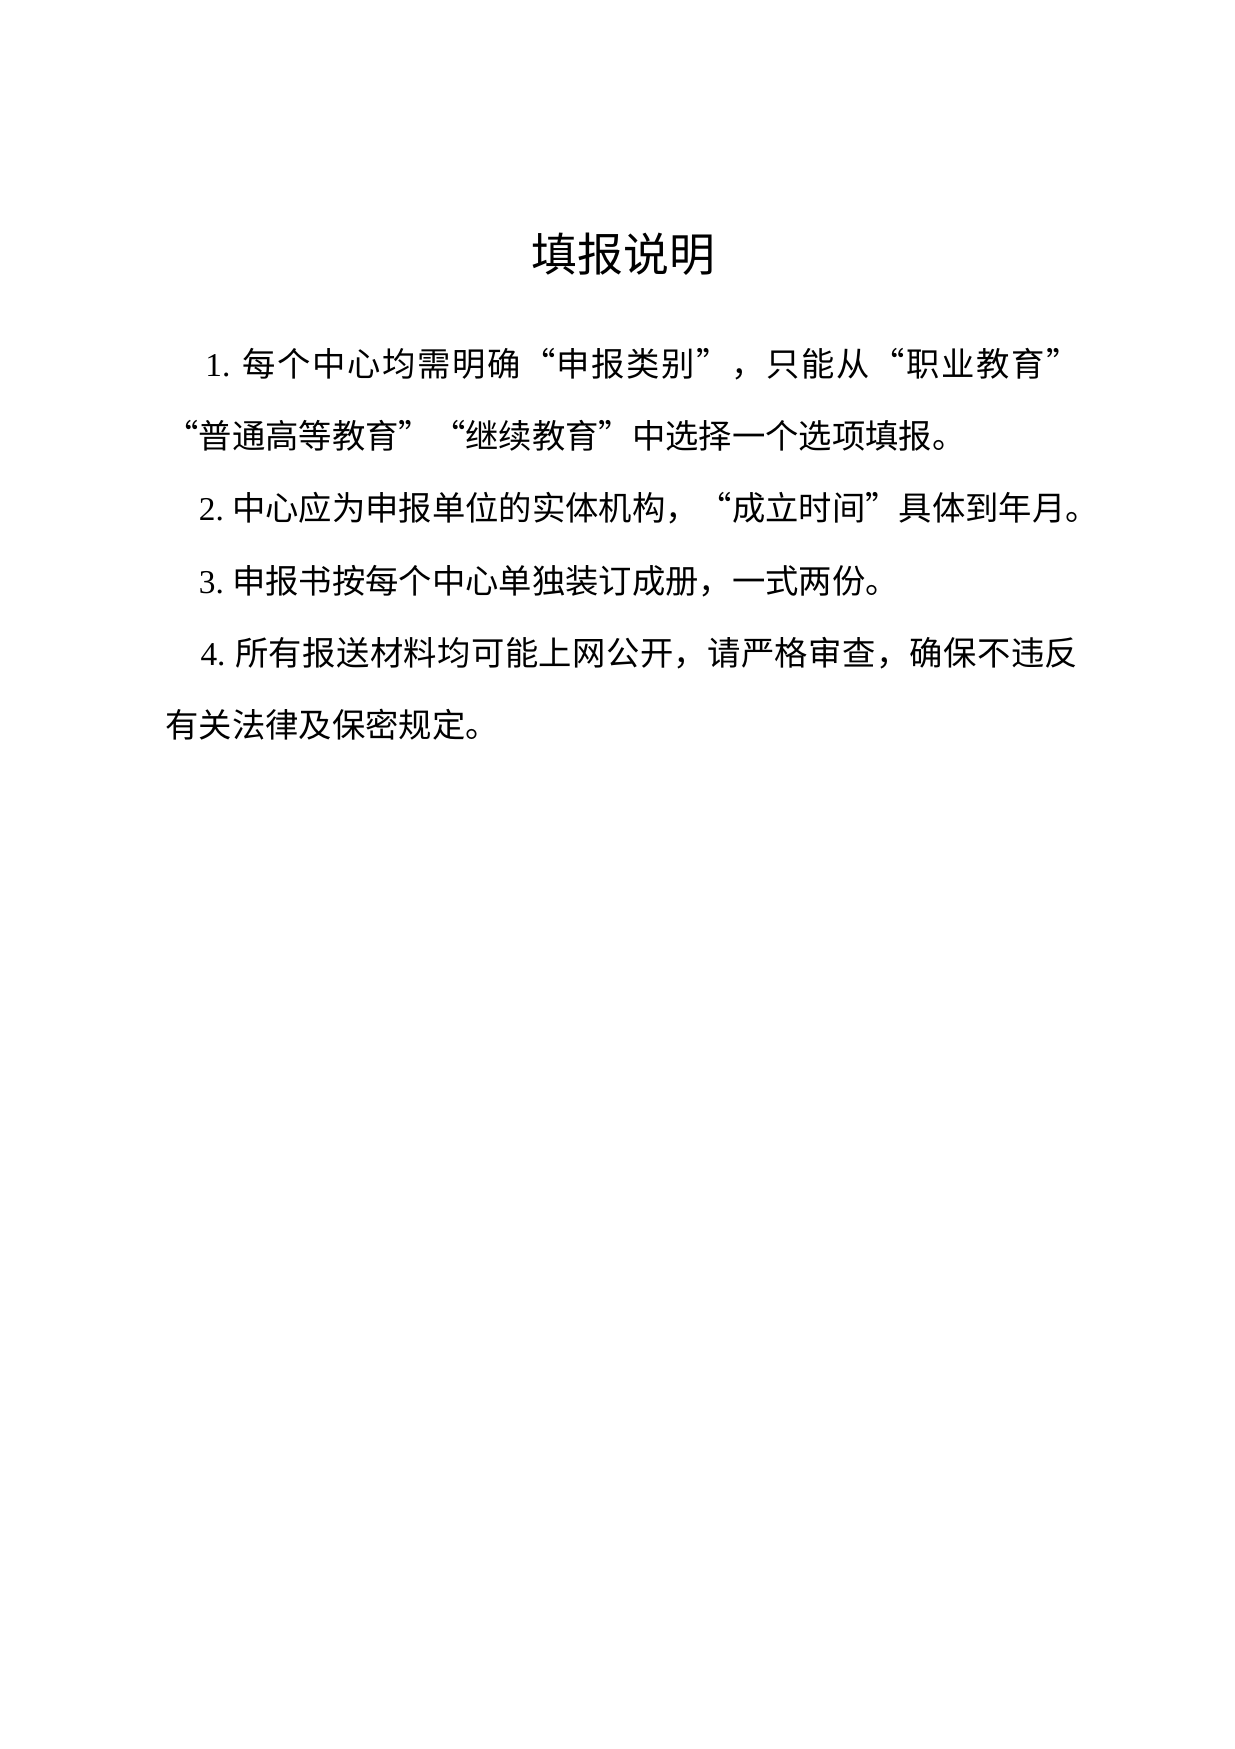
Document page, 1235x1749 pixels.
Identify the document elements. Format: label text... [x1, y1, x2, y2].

text 2. 中心应为申报单位的实体机构，“成立时间”具体到年月。 [165, 482, 1081, 530]
text 1. 每个中心均需明确“申报类别”，只能从“职业教育”“普通高等教育”“继续教育”中选择一个选项填报。 [165, 338, 1081, 458]
text 4. 所有报送材料均可能上网公开，请严格审查，确保不违反有关法律及保密规定。 [165, 627, 1081, 747]
text 填报说明 [165, 218, 1081, 285]
text 3. 申报书按每个中心单独装订成册，一式两份。 [165, 554, 1081, 603]
